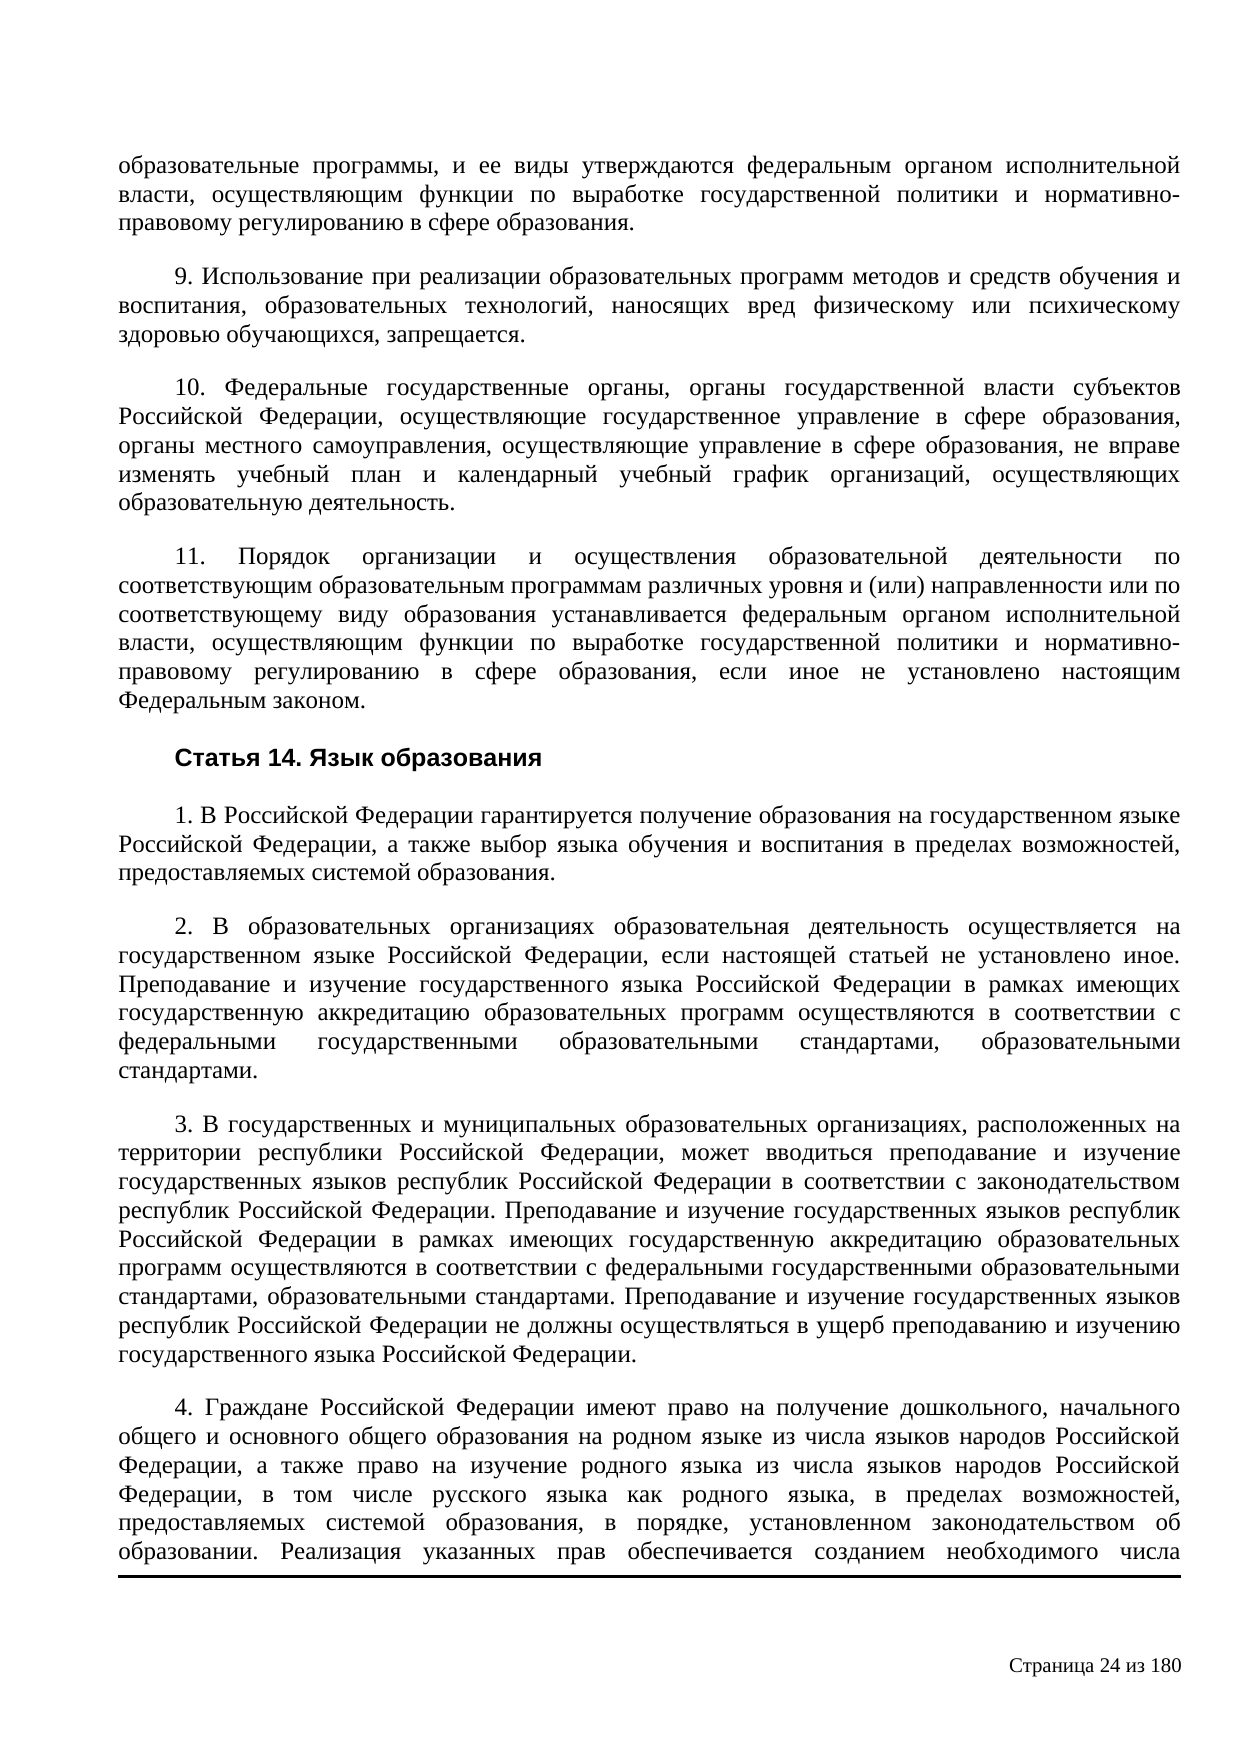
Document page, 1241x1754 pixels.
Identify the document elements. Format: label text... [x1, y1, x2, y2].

text 2. В образовательных организациях образовательная деятельность осуществляется на государственном языке Российской Федерации, если настоящей статьей не установлено иное. Преподавание и изучение государственного языка Российской Федерации в рамках имеющих государственную аккредитацию образовательных программ осуществляются в соответствии с федеральными государственными образовательными стандартами, образовательными стандартами. [118, 911, 1181, 1084]
text 3. В государственных и муниципальных образовательных организациях, расположенных на территории республики Российской Федерации, может вводиться преподавание и изучение государственных языков республик Российской Федерации в соответствии с законодательством республик Российской Федерации. Преподавание и изучение государственных языков республик Российской Федерации в рамках имеющих государственную аккредитацию образовательных программ осуществляются в соответствии с федеральными государственными образовательными стандартами, образовательными стандартами. Преподавание и изучение государственных языков республик Российской Федерации не должны осуществляться в ущерб преподаванию и изучению государственного языка Российской Федерации. [118, 1109, 1181, 1367]
text 9. Использование при реализации образовательных программ методов и средств обучения и воспитания, образовательных технологий, наносящих вред физическому или психическому здоровью обучающихся, запрещается. [118, 261, 1181, 347]
text 1. В Российской Федерации гарантируется получение образования на государственном языке Российской Федерации, а также выбор языка обучения и воспитания в пределах возможностей, предоставляемых системой образования. [118, 800, 1181, 886]
title Статья 14. Язык образования [118, 742, 1181, 771]
text 11. Порядок организации и осуществления образовательной деятельности по соответствующим образовательным программам различных уровня и (или) направленности или по соответствующему виду образования устанавливается федеральным органом исполнительной власти, осуществляющим функции по выработке государственной политики и нормативно-правовому регулированию в сфере образования, если иное не установлено настоящим Федеральным законом. [118, 541, 1181, 714]
text 10. Федеральные государственные органы, органы государственной власти субъектов Российской Федерации, осуществляющие государственное управление в сфере образования, органы местного самоуправления, осуществляющие управление в сфере образования, не вправе изменять учебный план и календарный учебный график организаций, осуществляющих образовательную деятельность. [118, 372, 1181, 516]
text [118, 150, 1181, 236]
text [118, 1392, 1181, 1565]
